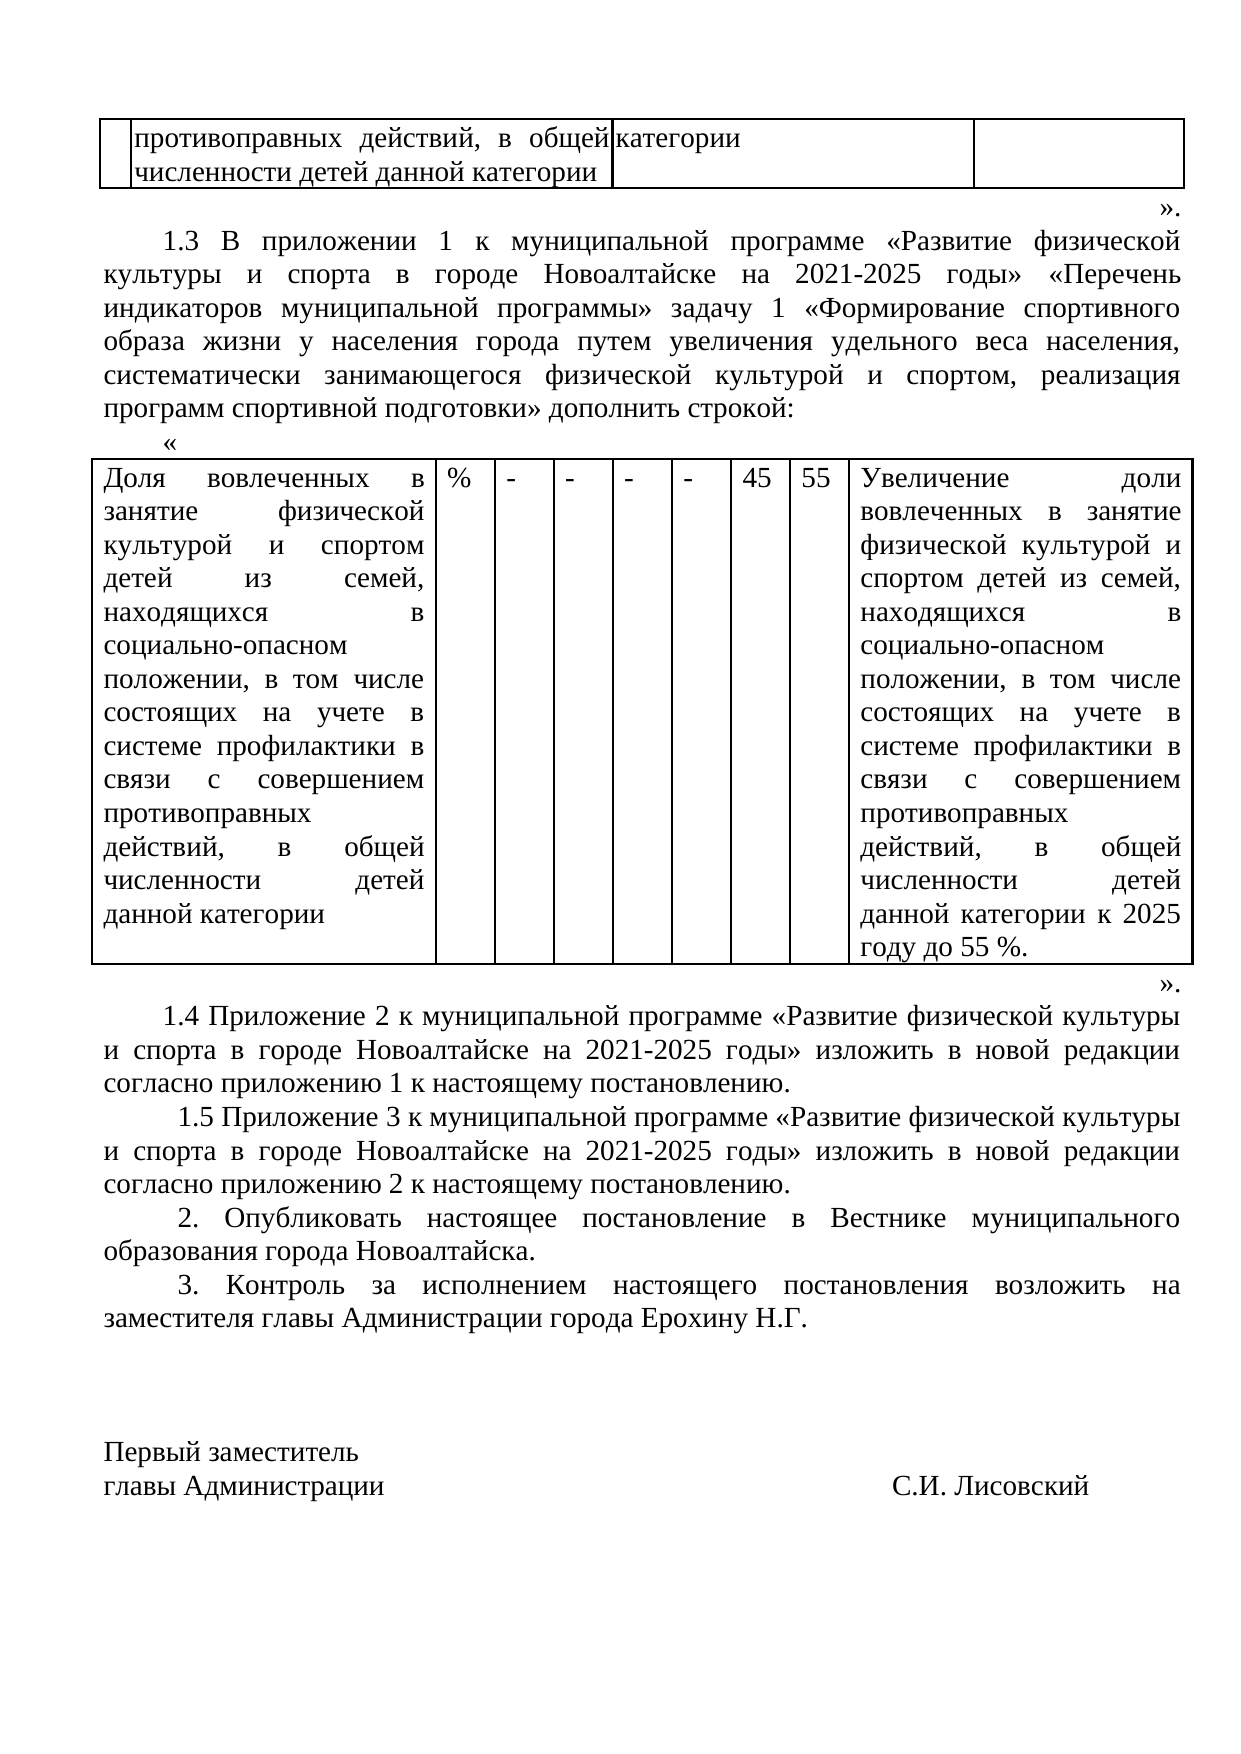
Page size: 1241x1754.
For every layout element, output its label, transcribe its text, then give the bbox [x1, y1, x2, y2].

text главы Администрации С.И. Лисовский [103, 1468, 1181, 1502]
table_header % [437, 460, 494, 963]
text ». [103, 965, 1181, 998]
table_header 55 [791, 460, 848, 963]
table_header - [673, 460, 730, 963]
table_header - [614, 460, 671, 963]
table_header - [555, 460, 612, 963]
text 1.5 Приложение 3 к муниципальной программе «Развитие физической культуры и спорта в городе Новоалтайске на 2021-2025 годы» изложить в новой редакции согласно приложению 2 к настоящему постановлению. [103, 1099, 1181, 1200]
text 3. Контроль за исполнением настоящего постановления возложить на заместителя главы Администрации города Ерохину Н.Г. [103, 1267, 1181, 1334]
text 2. Опубликовать настоящее постановление в Вестнике муниципального образования города Новоалтайска. [103, 1200, 1181, 1267]
table_header Увеличение доли вовлеченных в занятие физической культурой и спортом детей из семей, находящихся в социально-опасном положении, в том числе состоящих на учете в системе профилактики в связи с совершением противоправных действий, в общей численности детей данной категории к 2025 году до 55 %. [850, 460, 1191, 963]
table_header Соотношение количества детей систематически занимающихся физической культурой и спортом данной категории к общему количеству детей данной категории [614, 120, 973, 187]
text Первый заместитель [103, 1434, 1181, 1468]
table_header 45 [732, 460, 789, 963]
text 1.4 Приложение 2 к муниципальной программе «Развитие физической культуры и спорта в городе Новоалтайске на 2021-2025 годы» изложить в новой редакции согласно приложению 1 к настоящему постановлению. [103, 998, 1181, 1099]
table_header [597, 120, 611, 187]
text ». [103, 189, 1181, 223]
text 1.3 В приложении 1 к муниципальной программе «Развитие физической культуры и спорта в городе Новоалтайске на 2021-2025 годы» «Перечень индикаторов муниципальной программы» задачу 1 «Формирование спортивного образа жизни у населения города путем увеличения удельного веса населения, систематически занимающегося физической культурой и спортом, реализация программ спортивной подготовки» дополнить строкой: [103, 223, 1181, 424]
table_header 10 [101, 120, 130, 187]
text « [103, 424, 1181, 458]
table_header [975, 120, 1183, 187]
table_header - [496, 460, 553, 963]
